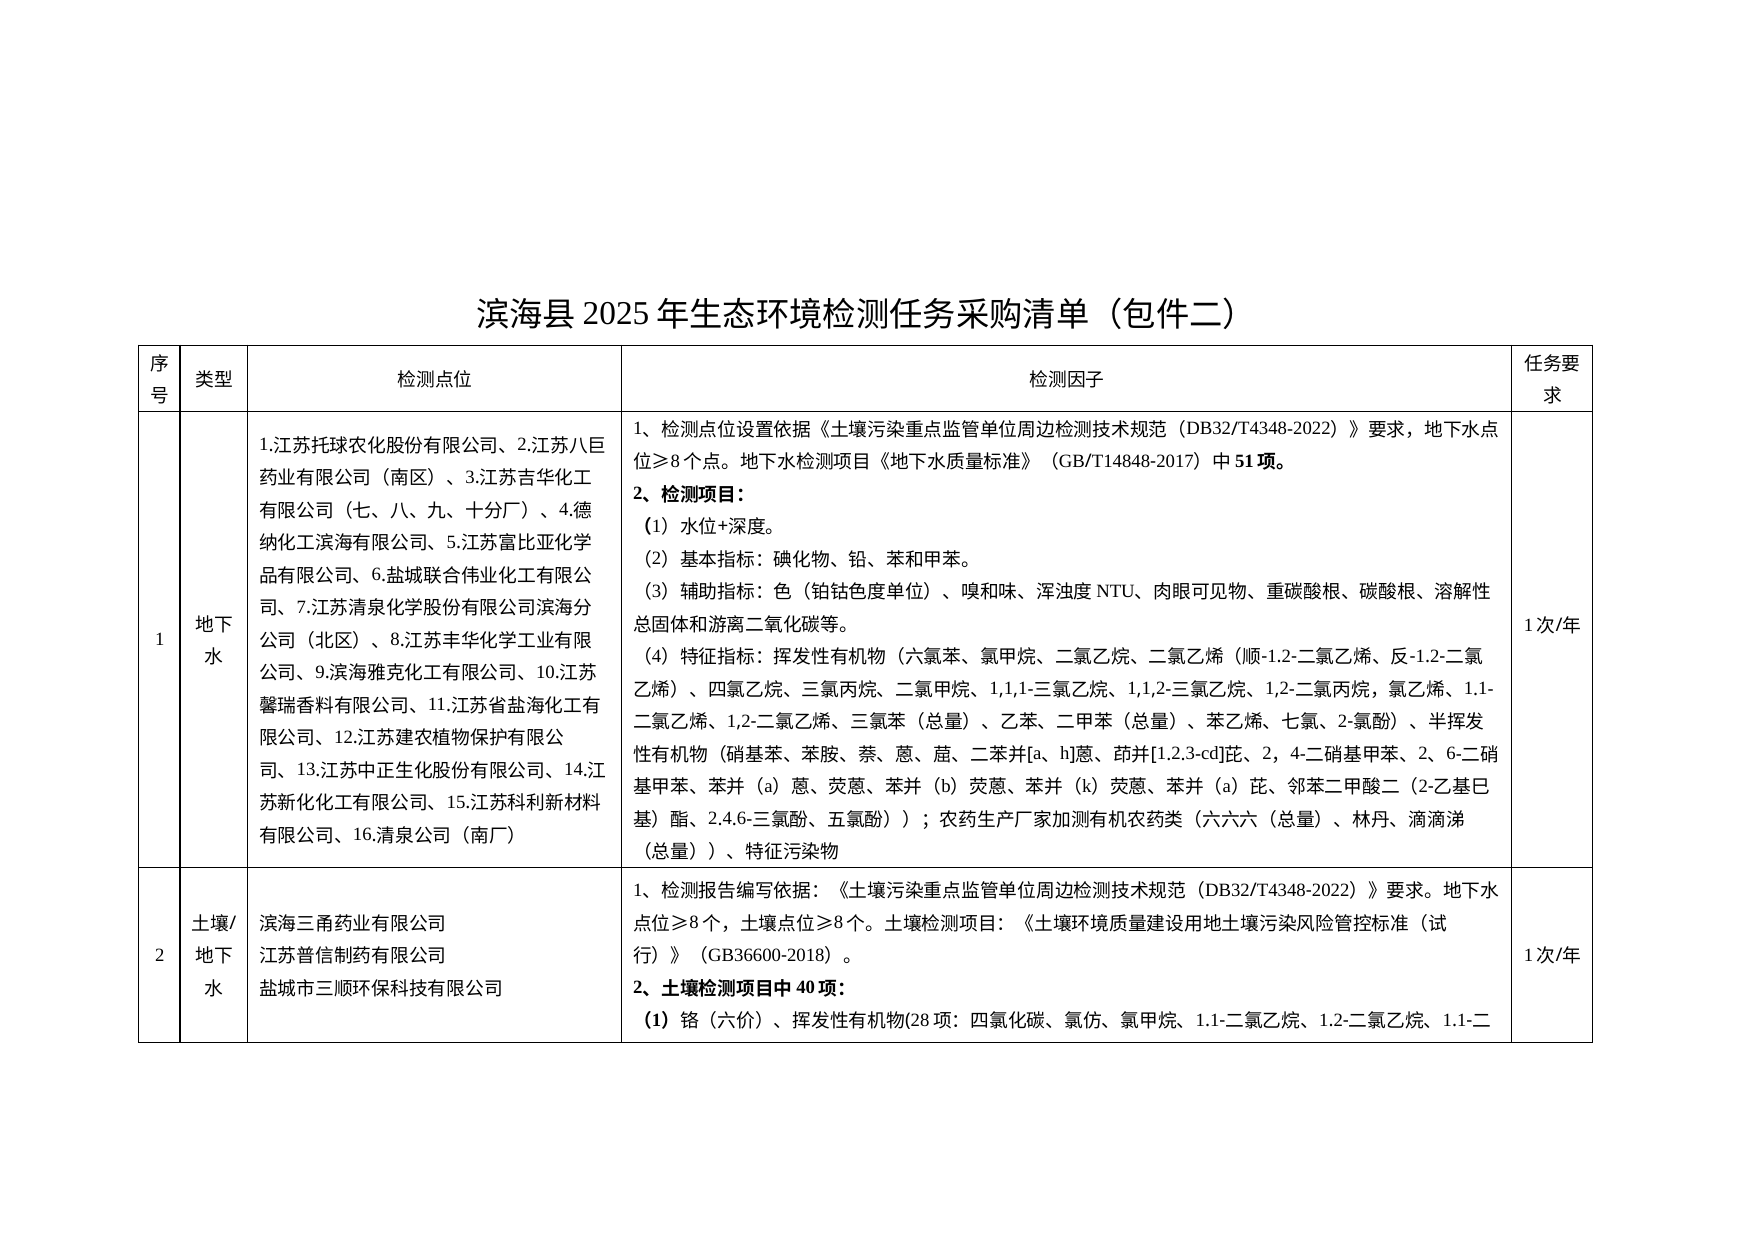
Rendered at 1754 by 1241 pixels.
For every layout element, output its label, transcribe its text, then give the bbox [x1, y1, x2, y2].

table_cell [248, 868, 621, 1042]
table_cell 1次/年 [1512, 412, 1592, 867]
table_cell 1、检测点位设置依据《土壤污染重点监管单位周边检测技术规范（DB32/T4348-2022）》要求，地下水点位≥8个点。地下水检测项目《地下水质量标准》（GB/T14848-2017）中51项。 2、检测项目： （1）水位+深度。 （2）基本指标：碘化物、铅、苯和甲苯。 （3）辅助指标：色（铂钴色度单位）、嗅和味、浑浊度NTU、肉眼可见物、重碳酸根、碳酸根、溶解性总固体和游离二氧化碳等。 （4）特征指标：挥发性有机物（六氯苯、氯甲烷、二氯乙烷、二氯乙烯（顺-1.2-二氯乙烯、反-1.2-二氯乙烯）、四氯乙烷、三氯丙烷、二氯甲烷、1,1,1-三氯乙烷、1,1,2-三氯乙烷、1,2-二氯丙烷，氯乙烯、1.1-二氯乙烯、1,2-二氯乙烯、三氯苯（总量）、乙苯、二甲苯（总量）、苯乙烯、七氯、2-氯酚）、半挥发性有机物（硝基苯、苯胺、萘、蒽、䓛、二苯并[a、h]蒽、茚并[1.2.3-cd]芘、2，4-二硝基甲苯、2、6-二硝基甲苯、苯并（a）蒽、荧蒽、苯并（b）荧蒽、苯并（k）荧蒽、苯并（a）芘、邻苯二甲酸二（2-乙基巳基）酯、2.4.6-三氯酚、五氯酚））；农药生产厂家加测有机农药类（六六六（总量）、林丹、滴滴涕（总量））、特征污染物 [622, 412, 1511, 867]
table_header 滨海县2025年生态环境检测任务采购清单（包件二） [139, 280, 1593, 344]
table_cell 1.江苏托球农化股份有限公司、2.江苏八巨药业有限公司（南区）、3.江苏吉华化工有限公司（七、八、九、十分厂）、4.德纳化工滨海有限公司、5.江苏富比亚化学品有限公司、6.盐城联合伟业化工有限公司、7.江苏清泉化学股份有限公司滨海分公司（北区）、8.江苏丰华化学工业有限公司、9.滨海雅克化工有限公司、10.江苏馨瑞香料有限公司、11.江苏省盐海化工有限公司、12.江苏建农植物保护有限公司、13.江苏中正生化股份有限公司、14.江苏新化化工有限公司、15.江苏科利新材料有限公司、16.清泉公司（南厂） [248, 412, 621, 867]
table_cell 1次/年 [1512, 868, 1592, 1042]
table_cell 检测点位 [248, 346, 621, 411]
table_cell 序号 [139, 346, 179, 411]
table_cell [622, 868, 1511, 1042]
table_cell 土壤/地下水 [181, 868, 247, 1042]
table_cell 2 [139, 868, 179, 1042]
table_cell 检测因子 [622, 346, 1511, 411]
table_cell 任务要求 [1512, 346, 1592, 411]
table_cell 类型 [181, 346, 247, 411]
table_cell 1 [139, 412, 179, 867]
table_cell 地下水 [181, 412, 247, 867]
